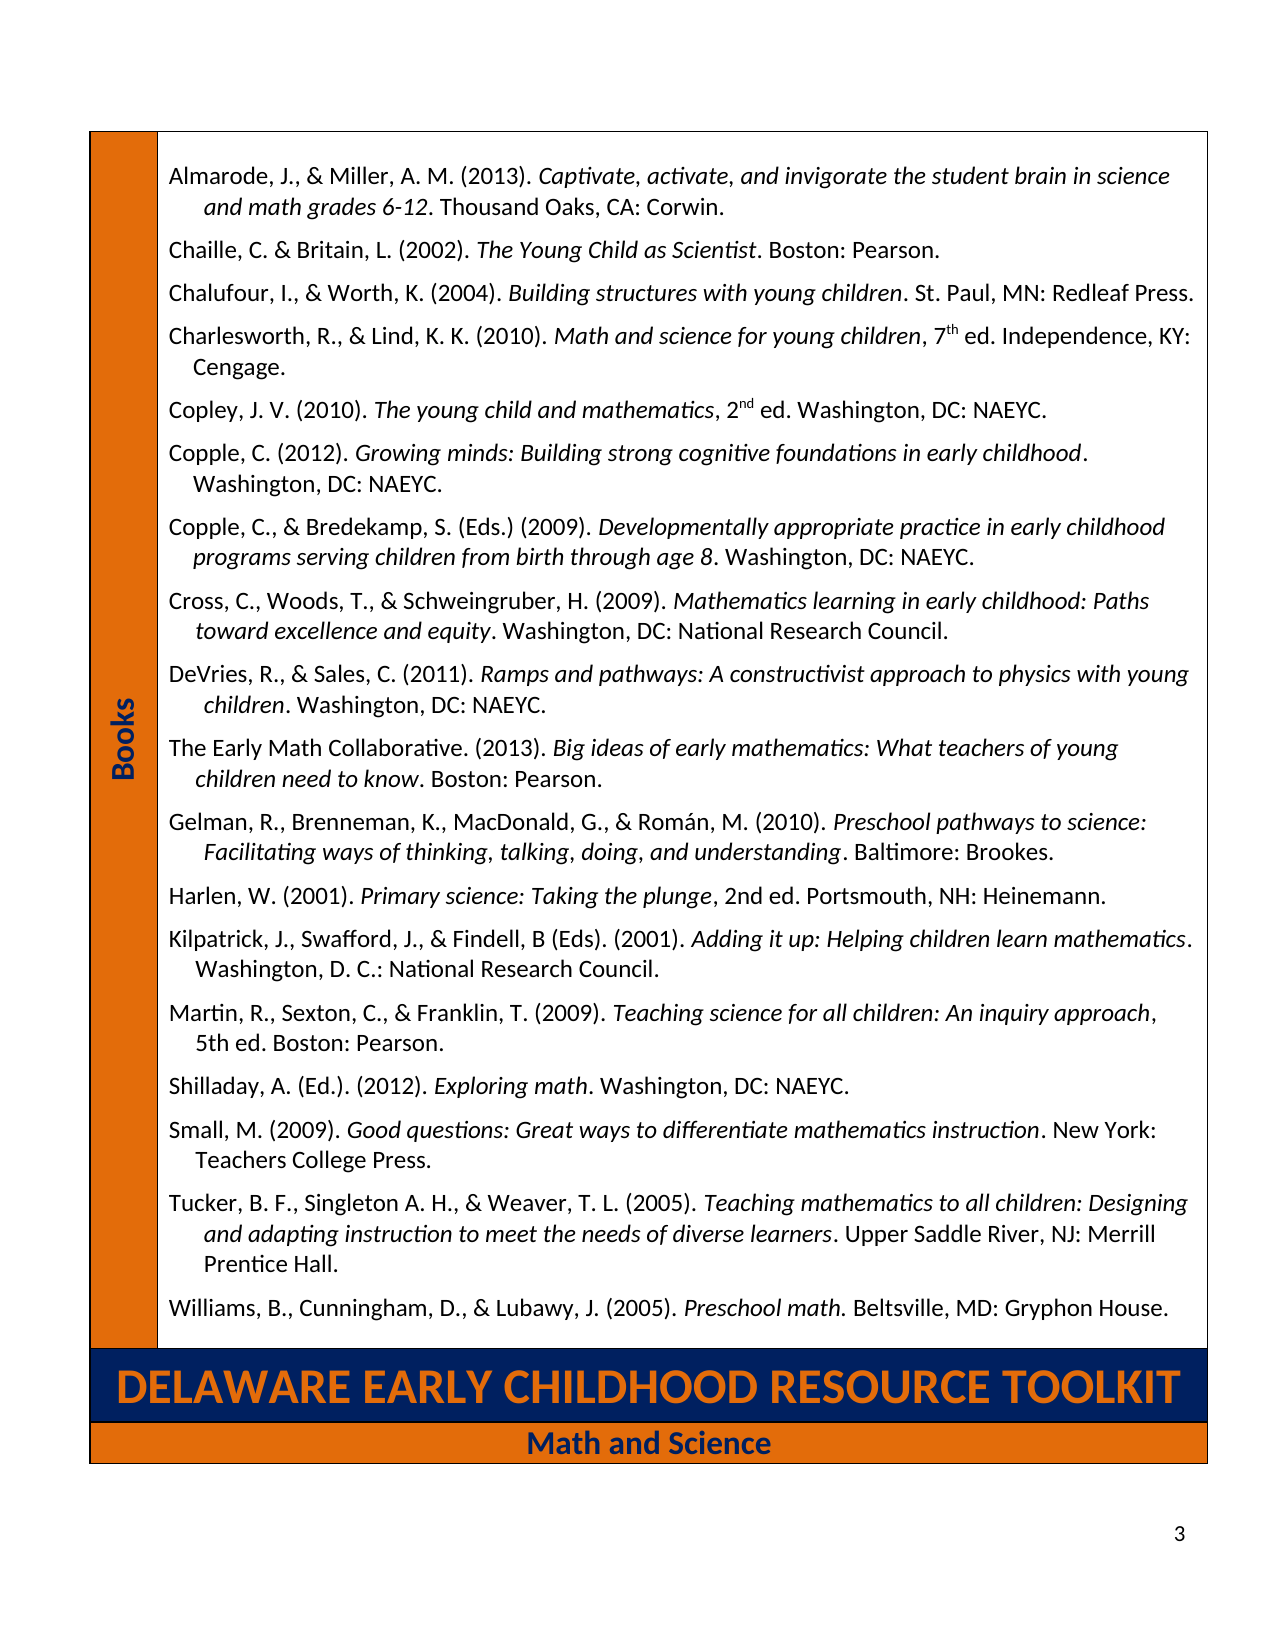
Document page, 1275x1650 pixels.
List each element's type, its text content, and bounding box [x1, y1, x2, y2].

table_cell DELAWARE EARLY CHILDHOOD RESOURCE TOOLKIT [91, 1349, 1207, 1421]
table_cell Almarode, J., & Miller, A. M. (2013). Captivate, activate, and invigorate the student brain in science and math grades 6-12. Thousand Oaks, CA: Corwin. Chaille, C. & Britain, L. (2002). The Young Child as Scientist. Boston: Pearson. Chalufour, I., & Worth, K. (2004). Building structures with young children. St. Paul, MN: Redleaf Press. Charlesworth, R., & Lind, K. K. (2010). Math and science for young children, 7th ed. Independence, KY: Cengage. Copley, J. V. (2010). The young child and mathematics, 2nd ed. Washington, DC: NAEYC. Copple, C. (2012). Growing minds: Building strong cognitive foundations in early childhood. Washington, DC: NAEYC. Copple, C., & Bredekamp, S. (Eds.) (2009). Developmentally appropriate practice in early childhood programs serving children from birth through age 8. Washington, DC: NAEYC. Cross, C., Woods, T., & Schweingruber, H. (2009). Mathematics learning in early childhood: Paths toward excellence and equity. Washington, DC: National Research Council. DeVries, R., & Sales, C. (2011). Ramps and pathways: A constructivist approach to physics with young children. Washington, DC: NAEYC. The Early Math Collaborative. (2013). Big ideas of early mathematics: What teachers of young children need to know. Boston: Pearson. Gelman, R., Brenneman, K., MacDonald, G., & Román, M. (2010). Preschool pathways to science: Facilitating ways of thinking, talking, doing, and understanding. Baltimore: Brookes. Harlen, W. (2001). Primary science: Taking the plunge, 2nd ed. Portsmouth, NH: Heinemann. Kilpatrick, J., Swafford, J., & Findell, B (Eds). (2001). Adding it up: Helping children learn mathematics. Washington, D. C.: National Research Council. Martin, R., Sexton, C., & Franklin, T. (2009). Teaching science for all children: An inquiry approach, 5th ed. Boston: Pearson. Shilladay, A. (Ed.). (2012). Exploring math. Washington, DC: NAEYC. Small, M. (2009). Good questions: Great ways to differentiate mathematics instruction. New York: Teachers College Press. Tucker, B. F., Singleton A. H., & Weaver, T. L. (2005). Teaching mathematics to all children: Designing and adapting instruction to meet the needs of diverse learners. Upper Saddle River, NJ: Merrill Prentice Hall. Williams, B., Cunningham, D., & Lubawy, J. (2005). Preschool math. Beltsville, MD: Gryphon House. [158, 132, 1207, 1348]
table_cell Math and Science [91, 1423, 1207, 1463]
table_cell Books [91, 132, 157, 1348]
